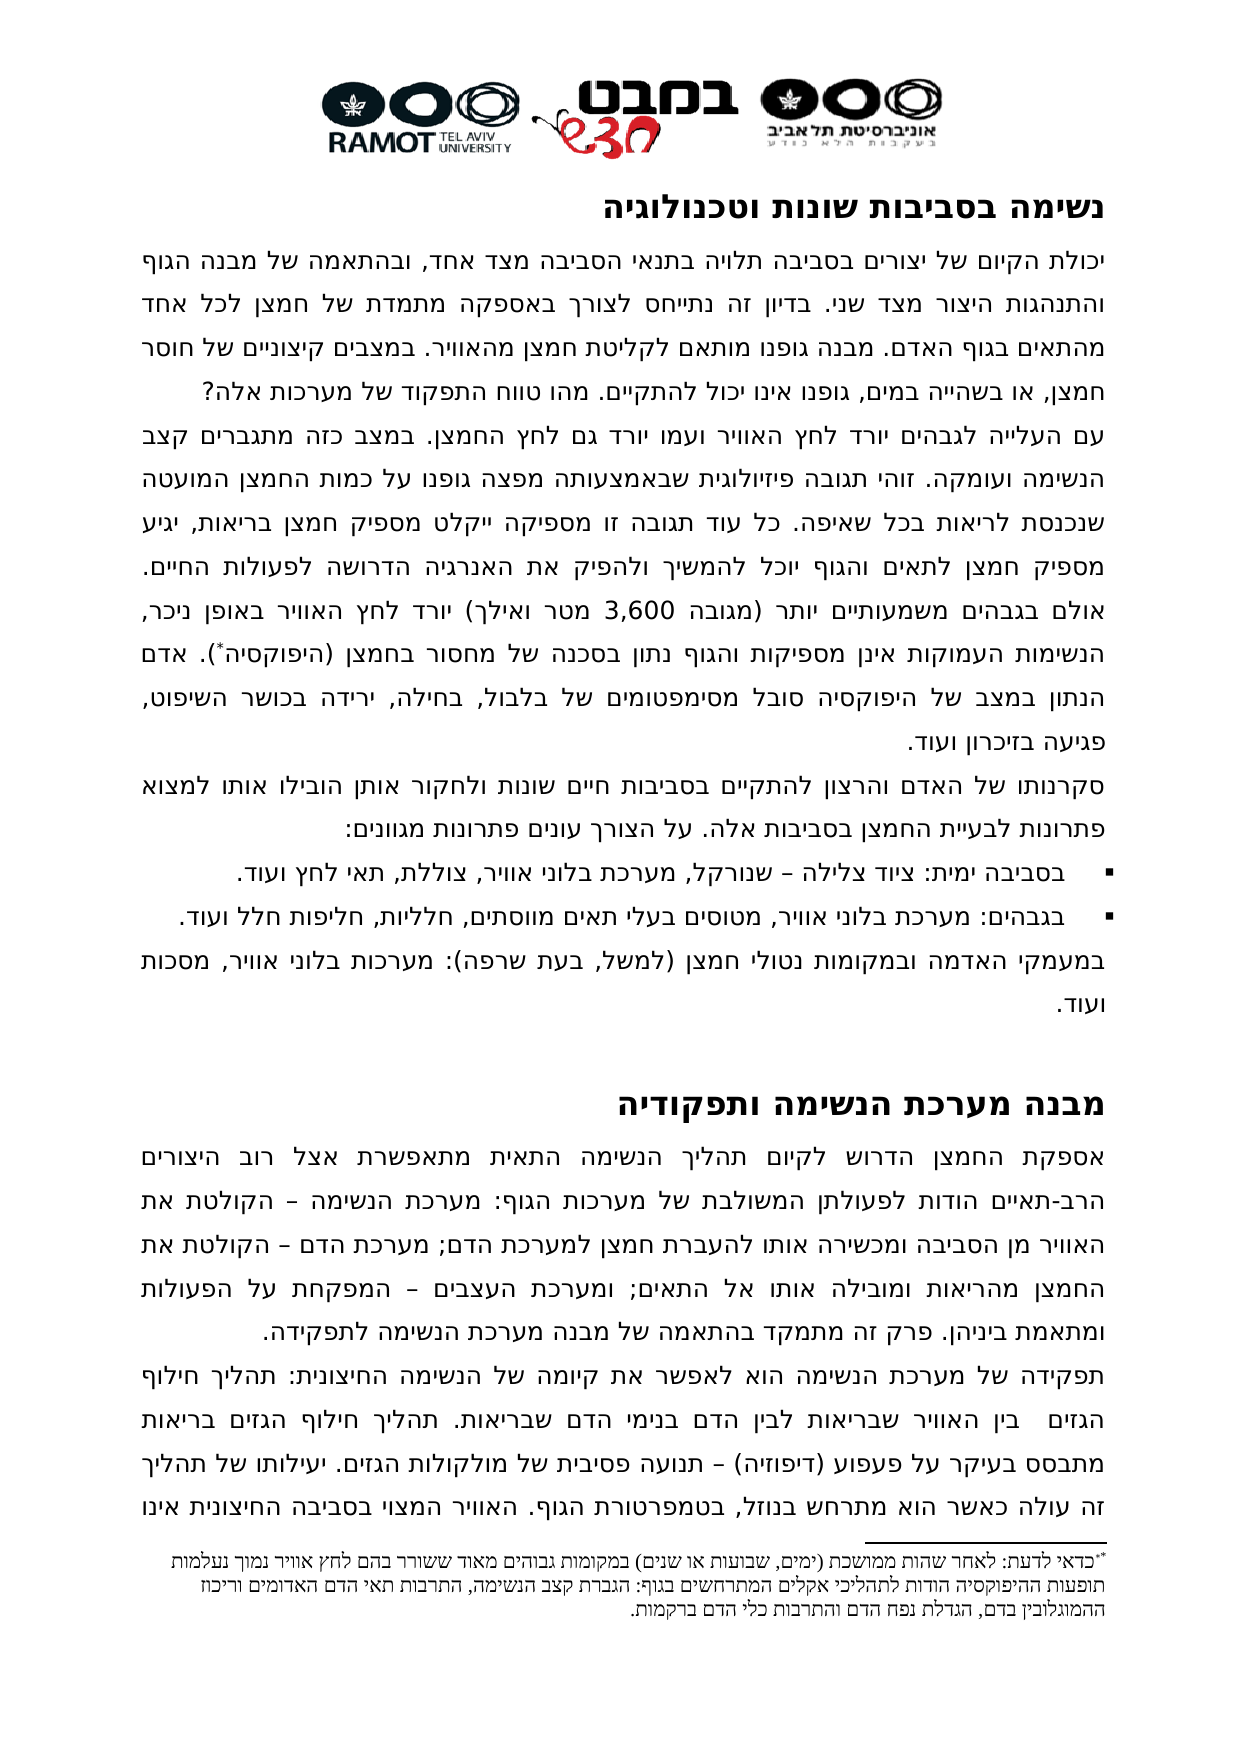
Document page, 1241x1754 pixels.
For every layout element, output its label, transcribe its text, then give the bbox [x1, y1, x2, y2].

text נשימה בסביבות שונות וטכנולוגיה [141, 188, 1106, 226]
text במעמקי האדמה ובמקומות נטולי חמצן (למשל, בעת שרפה): מערכות בלוני אוויר, מסכות ועוד. [141, 946, 1106, 1019]
text מבנה מערכת הנשימה ותפקודיה [141, 1084, 1106, 1123]
text עם העלייה לגבהים יורד לחץ האוויר ועמו יורד גם לחץ החמצן. במצב כזה מתגברים קצב הנשימה ועומקה. זוהי תגובה פיזיולוגית שבאמצעותה מפצה גופנו על כמות החמצן המועטה שנכנסת לריאות בכל שאיפה. כל עוד תגובה זו מספיקה ייקלט מספיק חמצן בריאות, יגיע מספיק חמצן לתאים והגוף יוכל להמשיך ולהפיק את האנרגיה הדרושה לפעולות החיים. אולם בגבהים משמעותיים יותר (מגובה 3,600 מטר ואילך) יורד לחץ האוויר באופן ניכר, הנשימות העמוקות אינן מספיקות והגוף נתון בסכנה של מחסור בחמצן (היפוקסיה*). אדם הנתון במצב של היפוקסיה סובל מסימפטומים של בלבול, בחילה, ירידה בכושר השיפוט, פגיעה בזיכרון ועוד. [141, 421, 1106, 756]
text סקרנותו של האדם והרצון להתקיים בסביבות חיים שונות ולחקור אותן הובילו אותו למצוא פתרונות לבעיית החמצן בסביבות אלה. על הצורך עונים פתרונות מגוונים: [141, 771, 1106, 844]
text אספקת החמצן הדרוש לקיום תהליך הנשימה התאית מתאפשרת אצל רוב היצורים הרב-תאיים הודות לפעולתן המשולבת של מערכות הגוף: מערכת הנשימה – הקולטת את האוויר מן הסביבה ומכשירה אותו להעברת חמצן למערכת הדם; מערכת הדם – הקולטת את החמצן מהריאות ומובילה אותו אל התאים; ומערכת העצבים – המפקחת על הפעולות ומתאמת ביניהן. פרק זה מתמקד בהתאמה של מבנה מערכת הנשימה לתפקידה. [141, 1143, 1106, 1347]
list בסביבה ימית: ציוד צלילה – שנורקל, מערכת בלוני אוויר, צוללת, תאי לחץ ועוד. [141, 858, 1103, 887]
list בגבהים: מערכת בלוני אוויר, מטוסים בעלי תאים מווסתים, חלליות, חליפות חלל ועוד. [141, 902, 1103, 931]
text יכולת הקיום של יצורים בסביבה תלויה בתנאי הסביבה מצד אחד, ובהתאמה של מבנה הגוף והתנהגות היצור מצד שני. בדיון זה נתייחס לצורך באספקה מתמדת של חמצן לכל אחד מהתאים בגוף האדם. מבנה גופנו מותאם לקליטת חמצן מהאוויר. במצבים קיצוניים של חוסר חמצן, או בשהייה במים, גופנו אינו יכול להתקיים. מהו טווח התפקוד של מערכות אלה? [141, 246, 1106, 406]
picture [285, 58, 1007, 174]
